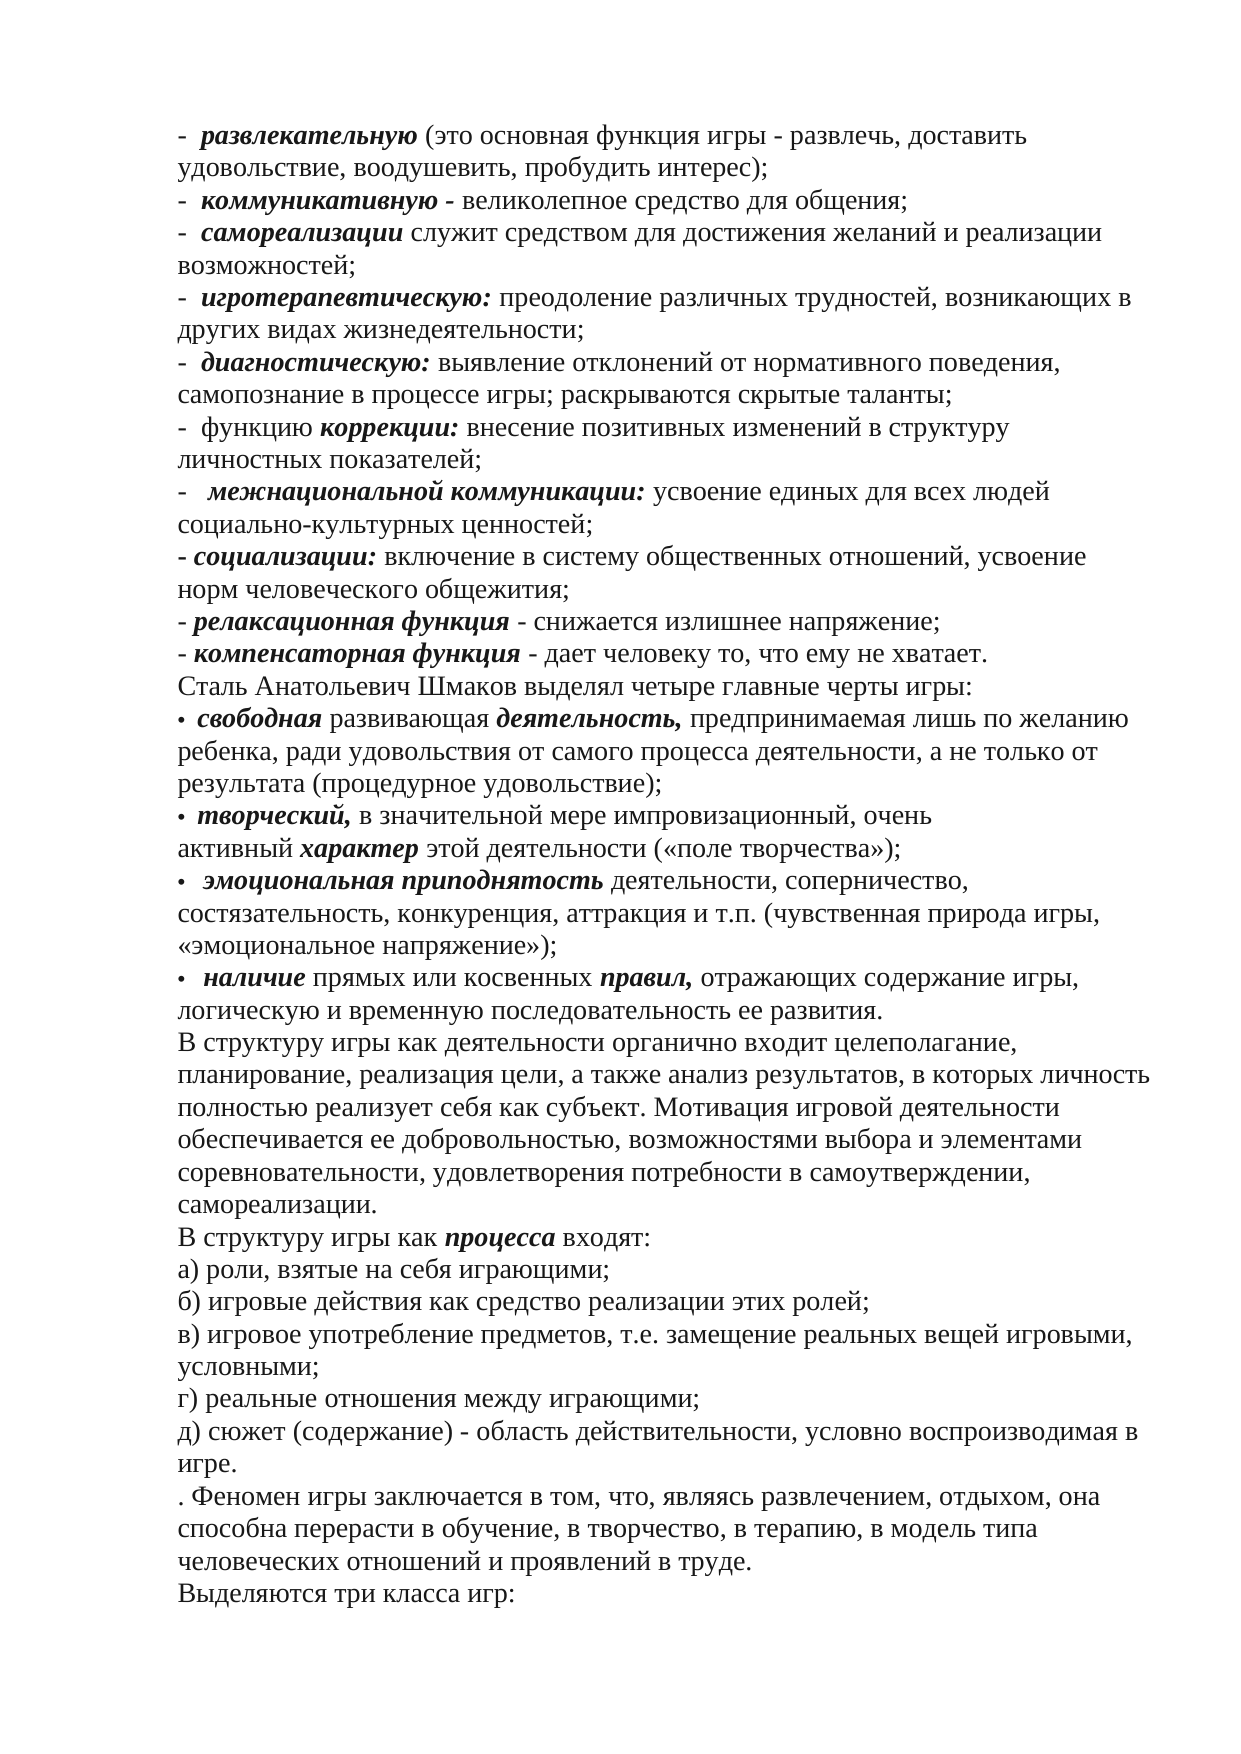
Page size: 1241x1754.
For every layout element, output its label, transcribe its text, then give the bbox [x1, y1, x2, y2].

text • свободная развивающая деятельность, предпринимаемая лишь по желанию ребенка, ради удовольствия от самого процесса деятельности, а не только от результата (процедурное удовольствие); [177, 701, 1152, 798]
text Выделяются три класса игр: [177, 1576, 1152, 1608]
text - игротерапевтическую: преодоление различных трудностей, возникающих в других видах жизнедеятельности; [177, 280, 1152, 345]
text г) реальные отношения между играющими; [177, 1382, 1152, 1414]
text • наличие прямых или косвенных правил, отражающих содержание игры, логическую и временную последовательность ее развития. [177, 960, 1152, 1025]
text б) игровые действия как средство реализации этих ролей; [177, 1284, 1152, 1317]
text - компенсаторная функция - дает человеку то, что ему не хватает. [177, 636, 1152, 669]
text Сталь Анатольевич Шмаков выделял четыре главные черты игры: [177, 669, 1152, 701]
text а) роли, взятые на себя играющими; [177, 1252, 1152, 1284]
text в) игровое употребление предметов, т.е. замещение реальных вещей игровыми, условными; [177, 1317, 1152, 1382]
text - межнациональной коммуникации: усвоение единых для всех людей социально-культурных ценностей; [177, 474, 1152, 539]
text - функцию коррекции: внесение позитивных изменений в структуру личностных показателей; [177, 410, 1152, 474]
text . Феномен игры заключается в том, что, являясь развлечением, отдыхом, она способна перерасти в обучение, в творчество, в терапию, в модель типа человеческих отношений и проявлений в труде. [177, 1479, 1152, 1576]
text - релаксационная функция - снижается излишнее напряжение; [177, 604, 1152, 636]
text - социализации: включение в систему общественных отношений, усвоение норм человеческого общежития; [177, 539, 1152, 604]
text - коммуникативную - великолепное средство для общения; [177, 183, 1152, 215]
text В структуру игры как процесса входят: [177, 1219, 1152, 1252]
text - самореализации служит средством для достижения желаний и реализации возможностей; [177, 215, 1152, 280]
text д) сюжет (содержание) - область действительности, условно воспроизводимая в игре. [177, 1414, 1152, 1479]
text - диагностическую: выявление отклонений от нормативного поведения, самопознание в процессе игры; раскрываются скрытые таланты; [177, 345, 1152, 410]
text В структуру игры как деятельности органично входит целеполагание, планирование, реализация цели, а также анализ результатов, в которых личность полностью реализует себя как субъект. Мотивация игровой деятельности обеспечивается ее добровольностью, возможностями выбора и элементами соревновательности, удовлетворения потребности в самоутверждении, самореализации. [177, 1025, 1152, 1219]
text - развлекательную (это основная функция игры - развлечь, доставить удовольствие, воодушевить, пробудить интерес); [177, 118, 1152, 183]
text • эмоциональная приподнятость деятельности, соперничество, состязательность, конкуренция, аттракция и т.п. (чувственная природа игры, «эмоциональное напряжение»); [177, 863, 1152, 960]
text • творческий, в значительной мере импровизационный, очень активный характер этой деятельности («поле творчества»); [177, 798, 1152, 863]
